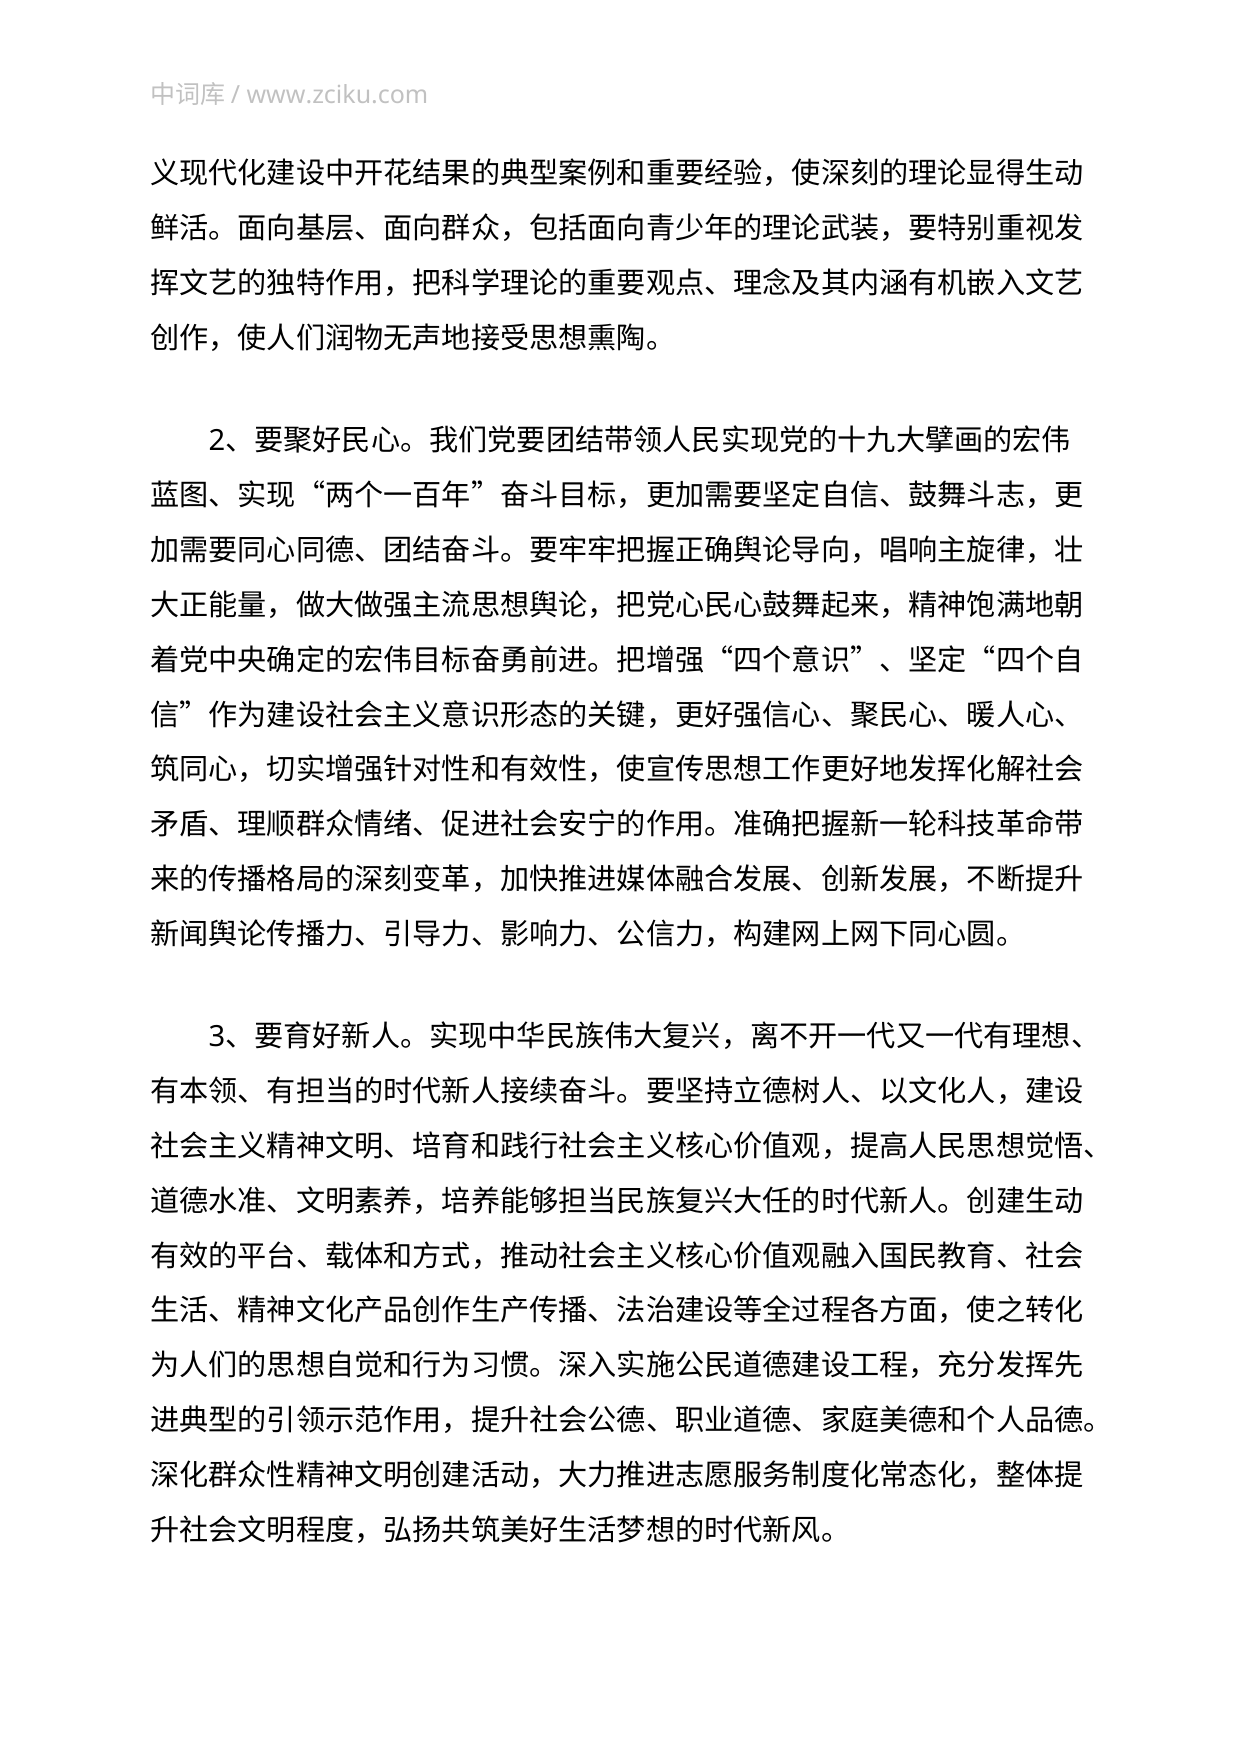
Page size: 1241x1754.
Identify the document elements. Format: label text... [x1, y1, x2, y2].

text 3、要育好新人。实现中华民族伟大复兴，离不开一代又一代有理想、有本领、有担当的时代新人接续奋斗。要坚持立德树人、以文化人，建设社会主义精神文明、培育和践行社会主义核心价值观，提高人民思想觉悟、道德水准、文明素养，培养能够担当民族复兴大任的时代新人。创建生动有效的平台、载体和方式，推动社会主义核心价值观融入国民教育、社会生活、精神文化产品创作生产传播、法治建设等全过程各方面，使之转化为人们的思想自觉和行为习惯。深入实施公民道德建设工程，充分发挥先进典型的引领示范作用，提升社会公德、职业道德、家庭美德和个人品德。深化群众性精神文明创建活动，大力推进志愿服务制度化常态化，整体提升社会文明程度，弘扬共筑美好生活梦想的时代新风。 [150, 1012, 1090, 1549]
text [150, 150, 1090, 357]
text 2、要聚好民心。我们党要团结带领人民实现党的十九大擘画的宏伟蓝图、实现“两个一百年”奋斗目标，更加需要坚定自信、鼓舞斗志，更加需要同心同德、团结奋斗。要牢牢把握正确舆论导向，唱响主旋律，壮大正能量，做大做强主流思想舆论，把党心民心鼓舞起来，精神饱满地朝着党中央确定的宏伟目标奋勇前进。把增强“四个意识”、坚定“四个自信”作为建设社会主义意识形态的关键，更好强信心、聚民心、暖人心、筑同心，切实增强针对性和有效性，使宣传思想工作更好地发挥化解社会矛盾、理顺群众情绪、促进社会安宁的作用。准确把握新一轮科技革命带来的传播格局的深刻变革，加快推进媒体融合发展、创新发展，不断提升新闻舆论传播力、引导力、影响力、公信力，构建网上网下同心圆。 [150, 416, 1090, 953]
